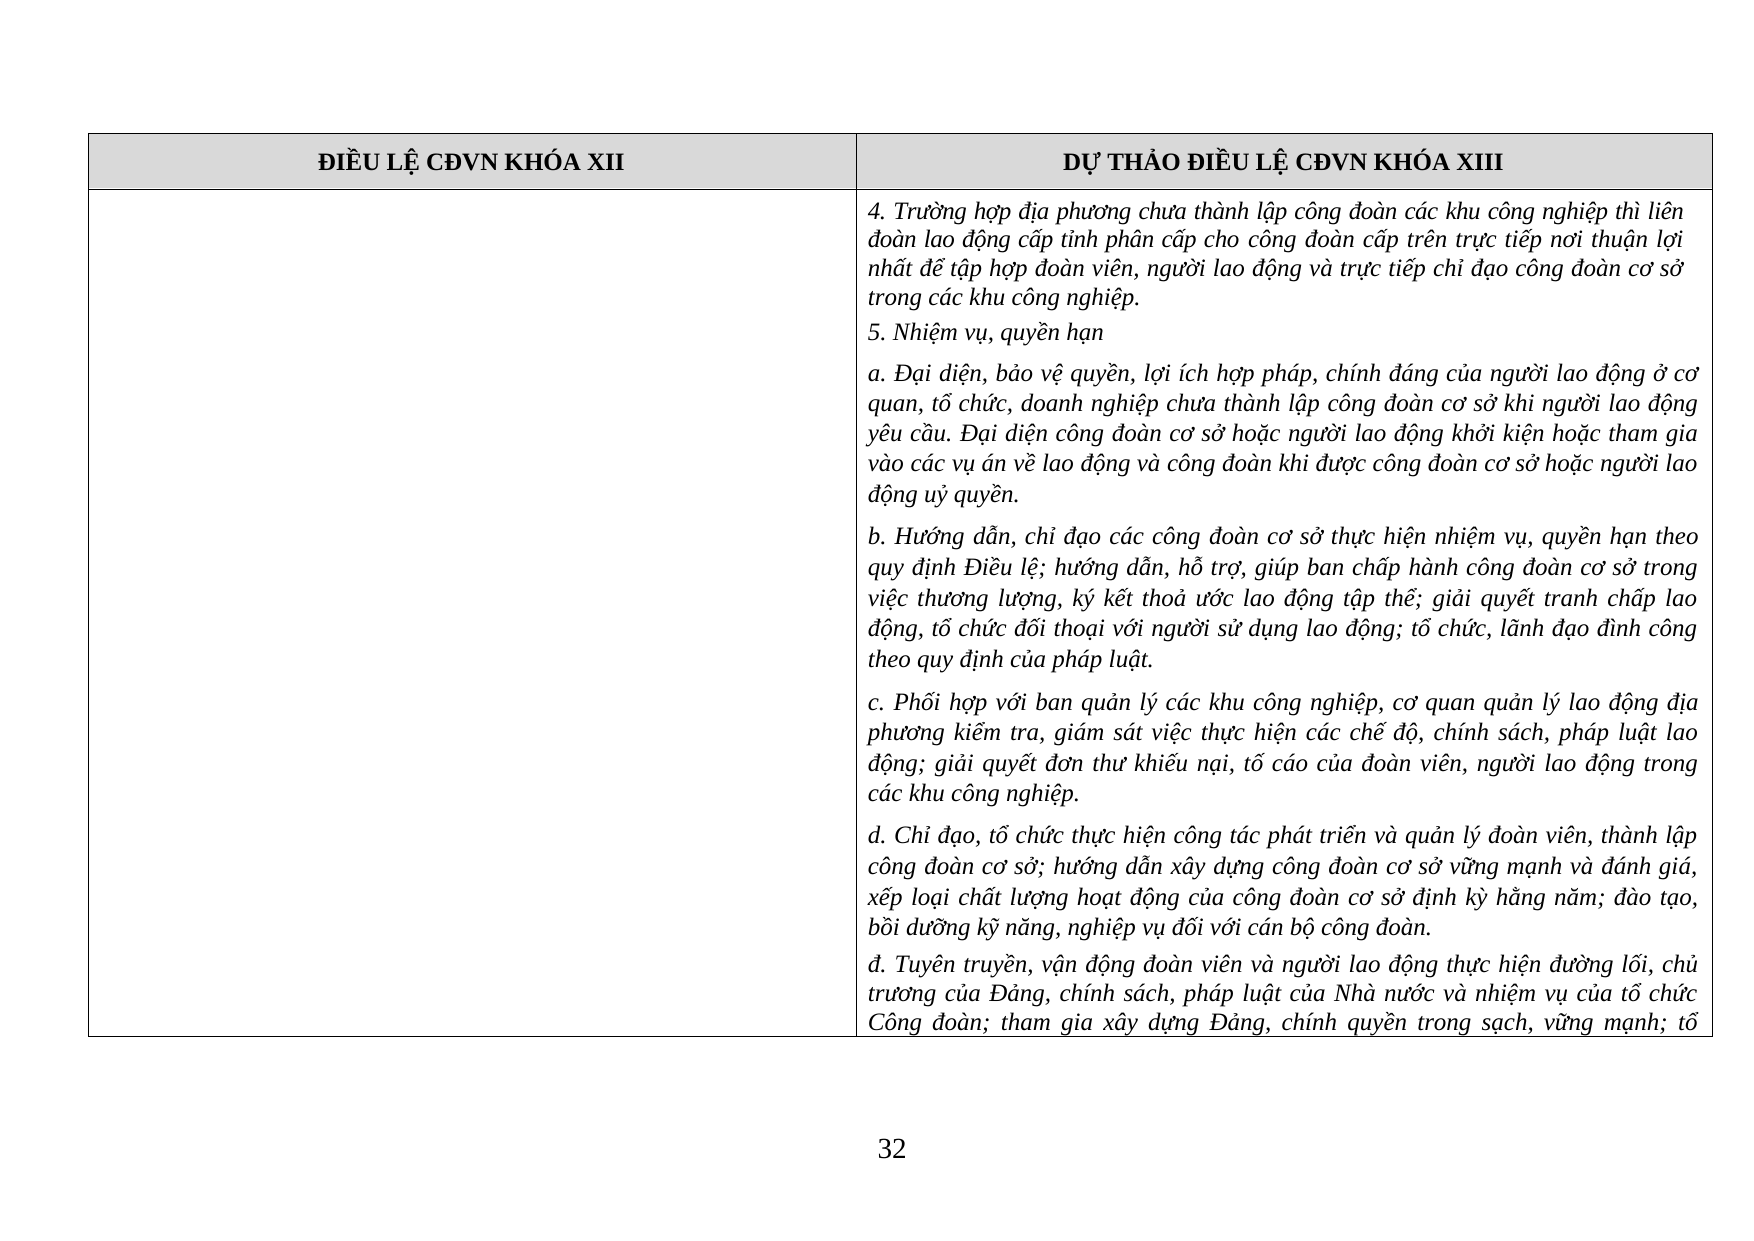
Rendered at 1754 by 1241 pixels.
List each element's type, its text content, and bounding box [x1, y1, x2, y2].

table_header ĐIỀU LỆ CĐVN KHÓA XII [89, 134, 856, 188]
table_header DỰ THẢO ĐIỀU LỆ CĐVN KHÓA XIII [857, 134, 1712, 188]
table_cell [89, 190, 856, 1036]
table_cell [857, 190, 1712, 1036]
